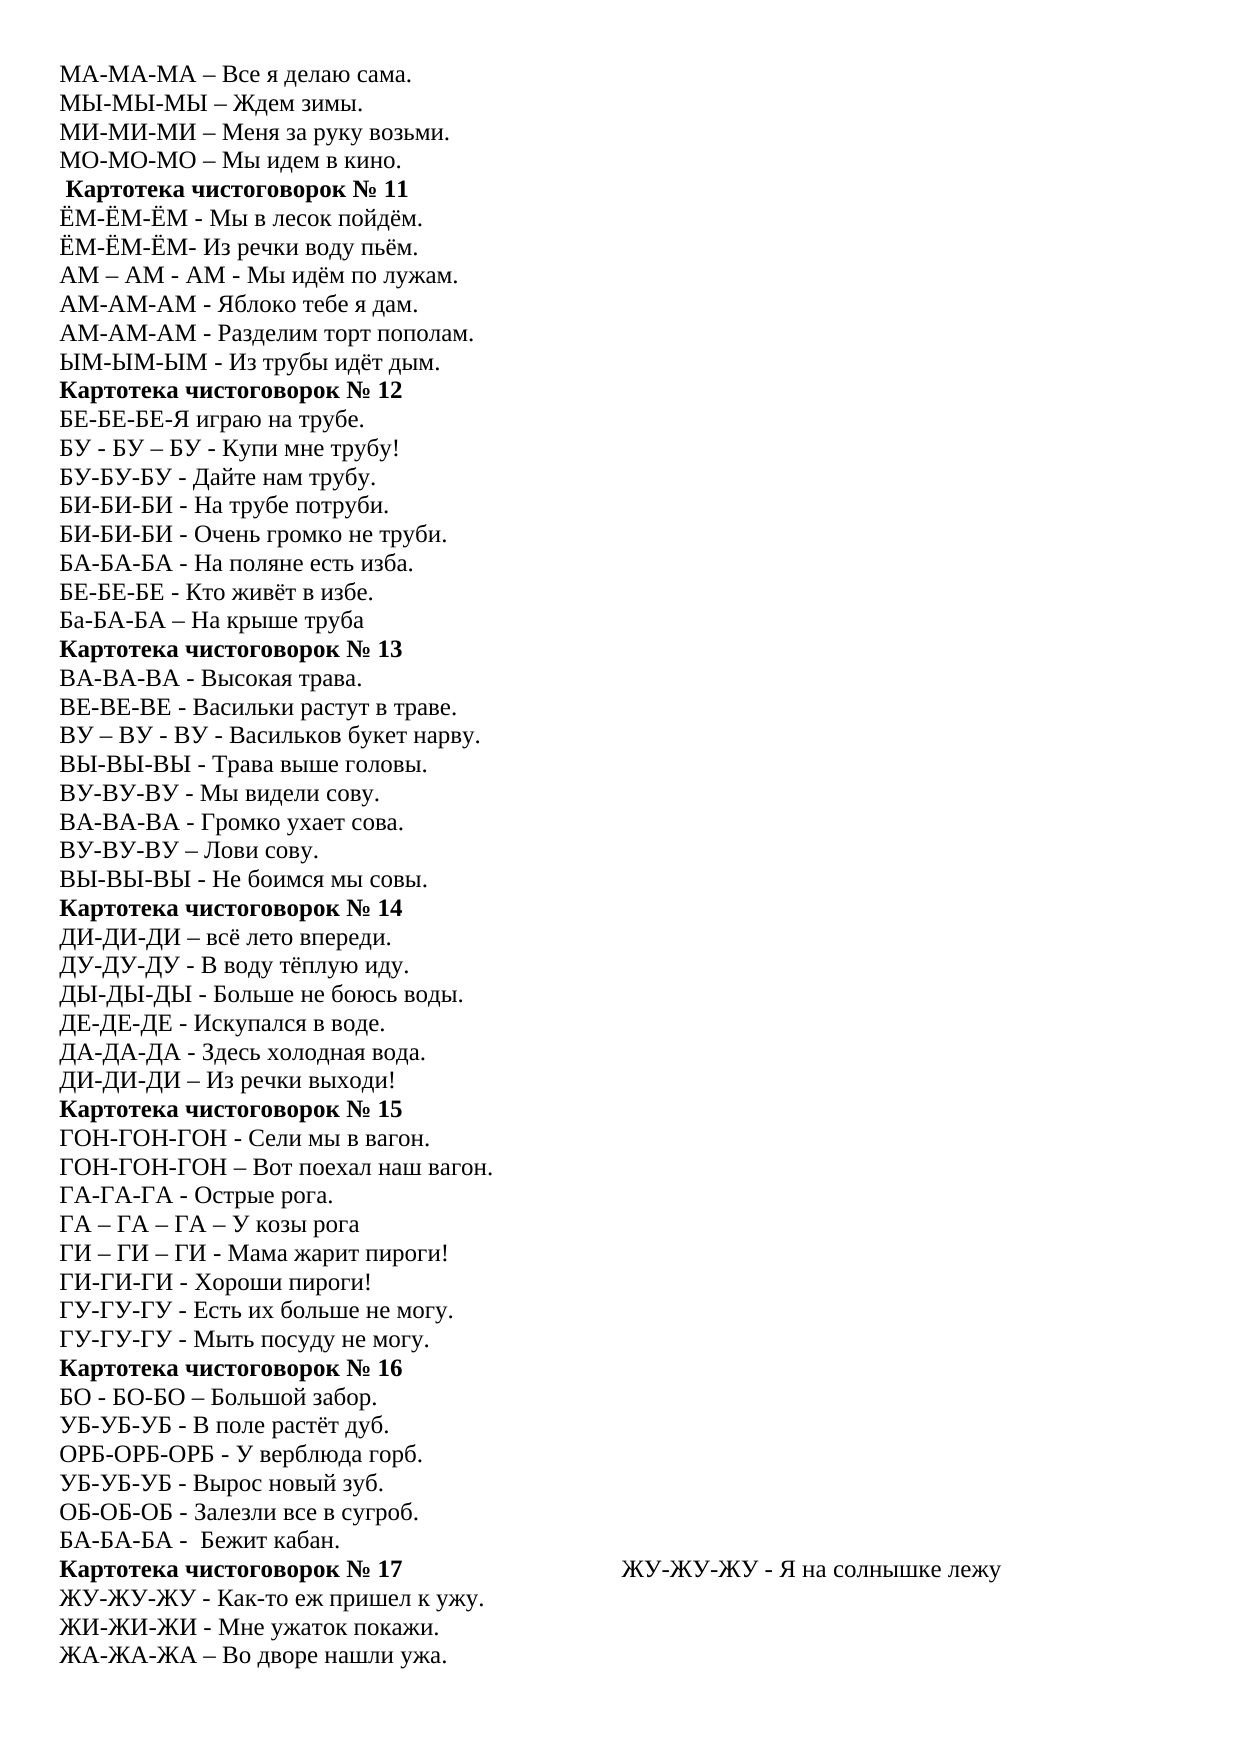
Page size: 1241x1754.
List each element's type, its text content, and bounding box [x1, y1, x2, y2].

text ОБ-ОБ-ОБ - Залезли все в сугроб. [59, 1497, 1181, 1525]
text ГУ-ГУ-ГУ - Есть их больше не могу. [59, 1295, 1181, 1324]
text Картотека чистоговорок № 12 [59, 375, 1181, 404]
text Картотека чистоговорок № 11 [59, 174, 1181, 203]
text АМ – АМ - АМ - Мы идём по лужам. [59, 260, 1181, 289]
text ЖИ-ЖИ-ЖИ - Мне ужаток покажи. [59, 1612, 1181, 1640]
text МИ-МИ-МИ – Меня за руку возьми. [59, 117, 1181, 145]
text ЖА-ЖА-ЖА – Во дворе нашли ужа. [59, 1640, 1181, 1669]
text УБ-УБ-УБ - Вырос новый зуб. [59, 1468, 1181, 1497]
text МА-МА-МА – Все я делаю сама. [59, 59, 1181, 88]
text Картотека чистоговорок № 17 ЖУ-ЖУ-ЖУ - Я на солнышке лежу [59, 1554, 1181, 1583]
text ВУ – ВУ - ВУ - Васильков букет нарву. [59, 720, 1181, 749]
text ДА-ДА-ДА - Здесь холодная вода. [59, 1037, 1181, 1065]
text ВЫ-ВЫ-ВЫ - Не боимся мы совы. [59, 864, 1181, 893]
text ВА-ВА-ВА - Высокая трава. [59, 663, 1181, 692]
text Картотека чистоговорок № 14 [59, 893, 1181, 922]
text ГИ – ГИ – ГИ - Мама жарит пироги! [59, 1238, 1181, 1267]
text ВА-ВА-ВА - Громко ухает сова. [59, 807, 1181, 835]
text ЁМ-ЁМ-ЁМ - Мы в лесок пойдём. [59, 203, 1181, 232]
text Картотека чистоговорок № 15 [59, 1094, 1181, 1123]
text БУ - БУ – БУ - Купи мне трубу! [59, 433, 1181, 462]
text ГИ-ГИ-ГИ - Хороши пироги! [59, 1267, 1181, 1295]
text БА-БА-БА - На поляне есть изба. [59, 548, 1181, 577]
text Картотека чистоговорок № 16 [59, 1353, 1181, 1382]
text ДЕ-ДЕ-ДЕ - Искупался в воде. [59, 1008, 1181, 1037]
text БИ-БИ-БИ - На трубе потруби. [59, 490, 1181, 519]
text МО-МО-МО – Мы идем в кино. [59, 145, 1181, 174]
text ГУ-ГУ-ГУ - Мыть посуду не могу. [59, 1324, 1181, 1353]
text ДУ-ДУ-ДУ - В воду тёплую иду. [59, 950, 1181, 979]
text ДИ-ДИ-ДИ – всё лето впереди. [59, 922, 1181, 950]
text БО - БО-БО – Большой забор. [59, 1382, 1181, 1410]
text ОРБ-ОРБ-ОРБ - У верблюда горб. [59, 1439, 1181, 1468]
text ВУ-ВУ-ВУ – Лови сову. [59, 835, 1181, 864]
text БИ-БИ-БИ - Очень громко не труби. [59, 519, 1181, 548]
text ДЫ-ДЫ-ДЫ - Больше не боюсь воды. [59, 979, 1181, 1008]
text МЫ-МЫ-МЫ – Ждем зимы. [59, 88, 1181, 117]
text ВУ-ВУ-ВУ - Мы видели сову. [59, 778, 1181, 807]
text ЫМ-ЫМ-ЫМ - Из трубы идёт дым. [59, 347, 1181, 375]
text ГОН-ГОН-ГОН - Сели мы в вагон. [59, 1123, 1181, 1152]
text АМ-АМ-АМ - Разделим торт пополам. [59, 318, 1181, 347]
text ЁМ-ЁМ-ЁМ- Из речки воду пьём. [59, 232, 1181, 260]
text БА-БА-БА - Бежит кабан. [59, 1525, 1181, 1554]
text ДИ-ДИ-ДИ – Из речки выходи! [59, 1065, 1181, 1094]
text Картотека чистоговорок № 13 [59, 634, 1181, 663]
text ЖУ-ЖУ-ЖУ - Как-то еж пришел к ужу. [59, 1583, 1181, 1612]
text БУ-БУ-БУ - Дайте нам трубу. [59, 462, 1181, 490]
text УБ-УБ-УБ - В поле растёт дуб. [59, 1410, 1181, 1439]
text ВЫ-ВЫ-ВЫ - Трава выше головы. [59, 749, 1181, 778]
text ГА – ГА – ГА – У козы рога [59, 1209, 1181, 1238]
text БЕ-БЕ-БЕ-Я играю на трубе. [59, 404, 1181, 433]
text АМ-АМ-АМ - Яблоко тебе я дам. [59, 289, 1181, 318]
text Ба-БА-БА – На крыше труба [59, 605, 1181, 634]
text БЕ-БЕ-БЕ - Кто живёт в избе. [59, 577, 1181, 605]
text ГА-ГА-ГА - Острые рога. [59, 1180, 1181, 1209]
text ВЕ-ВЕ-ВЕ - Васильки растут в траве. [59, 692, 1181, 720]
text ГОН-ГОН-ГОН – Вот поехал наш вагон. [59, 1152, 1181, 1180]
